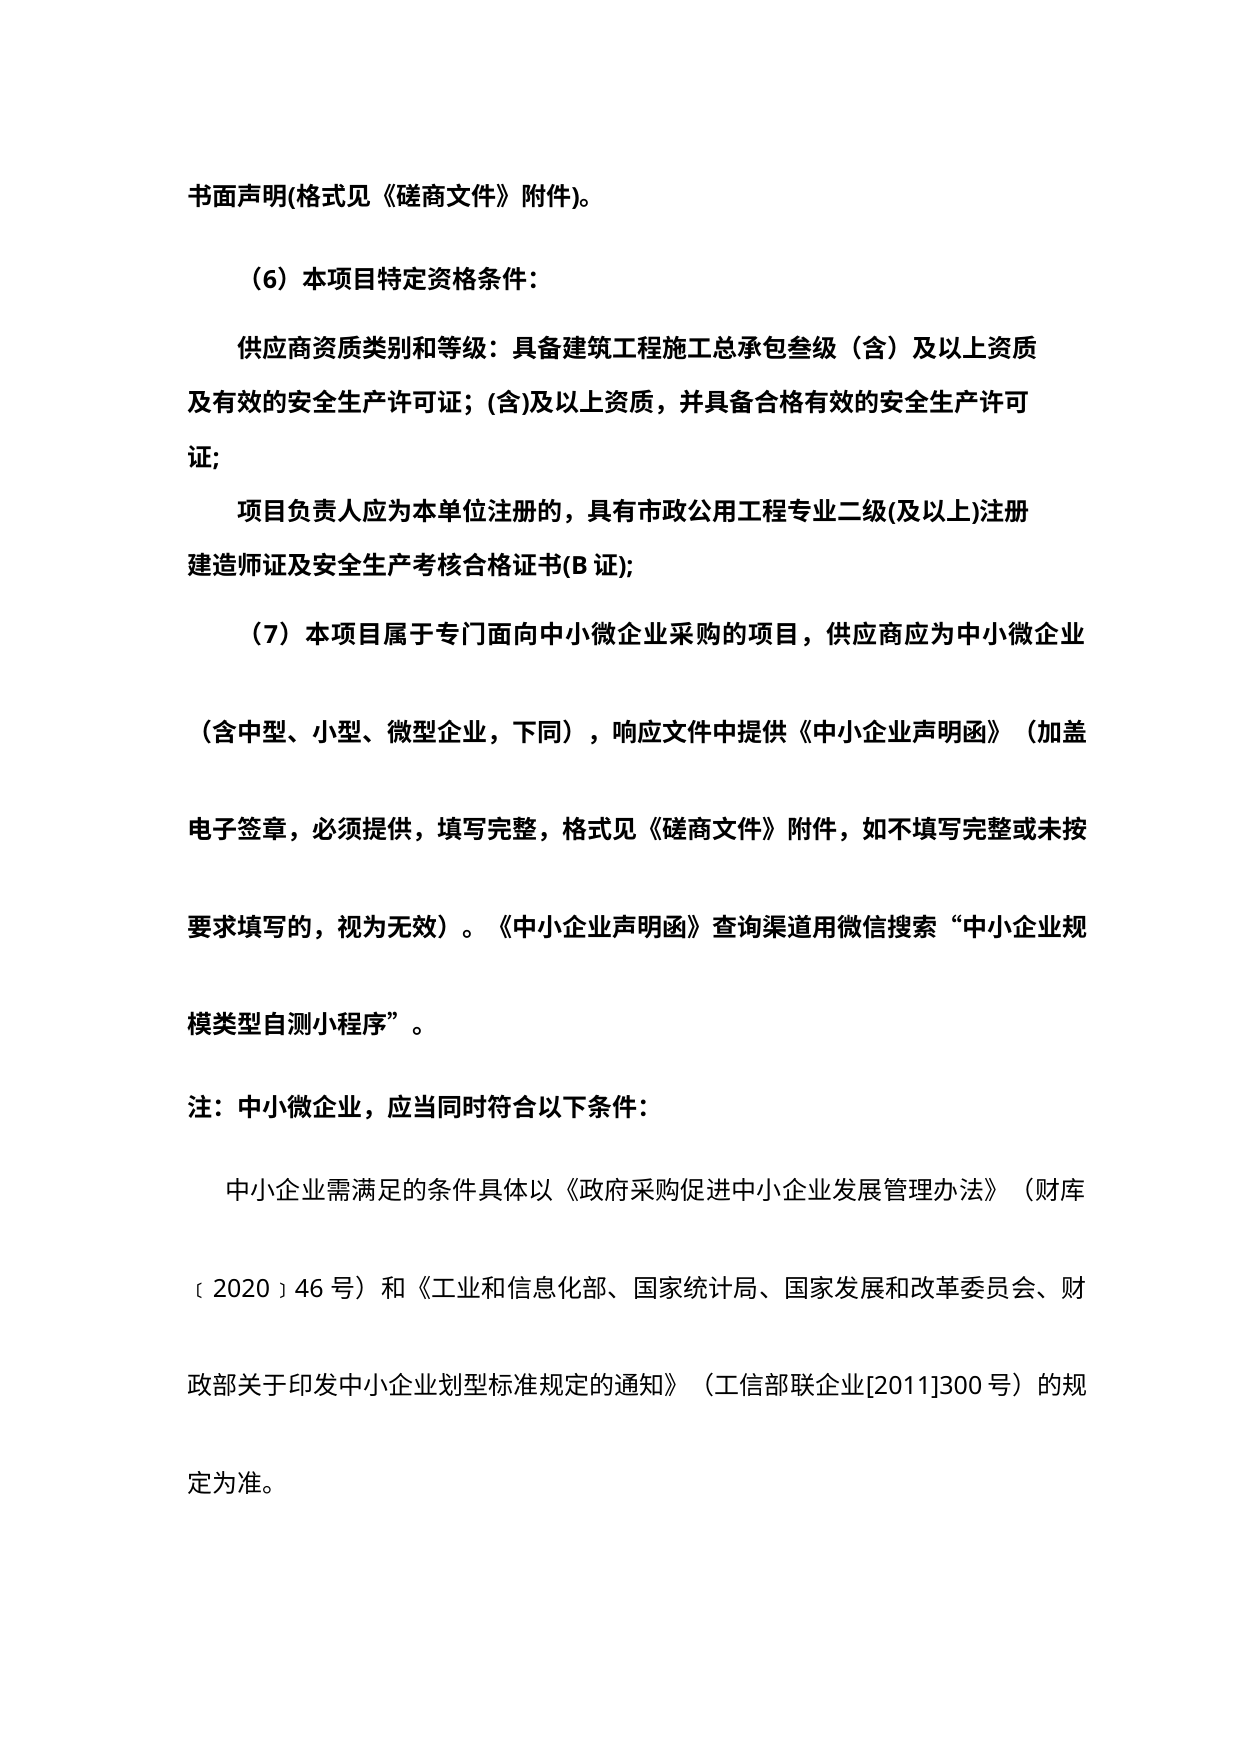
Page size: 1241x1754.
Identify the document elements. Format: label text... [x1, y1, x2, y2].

text 中小企业需满足的条件具体以《政府采购促进中小企业发展管理办法》（财库﹝2020﹞46 号）和《工业和信息化部、国家统计局、国家发展和改革委员会、财政部关于印发中小企业划型标准规定的通知》（工信部联企业[2011]300号）的规定为准。 [187, 1156, 1087, 1514]
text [187, 162, 1053, 227]
text （6）本项目特定资格条件： [187, 245, 1087, 310]
text 项目负责人应为本单位注册的，具有市政公用工程专业二级(及以上)注册建造师证及安全生产考核合格证书(B证); [187, 491, 1050, 582]
text 注：中小微企业，应当同时符合以下条件： [187, 1073, 1087, 1138]
text 供应商资质类别和等级：具备建筑工程施工总承包叁级（含）及以上资质及有效的安全生产许可证；(含)及以上资质，并具备合格有效的安全生产许可证; [187, 328, 1050, 473]
text （7）本项目属于专门面向中小微企业采购的项目，供应商应为中小微企业（含中型、小型、微型企业，下同），响应文件中提供《中小企业声明函》（加盖电子签章，必须提供，填写完整，格式见《磋商文件》附件，如不填写完整或未按要求填写的，视为无效）。《中小企业声明函》查询渠道用微信搜索“中小企业规模类型自测小程序”。 [187, 600, 1087, 1055]
